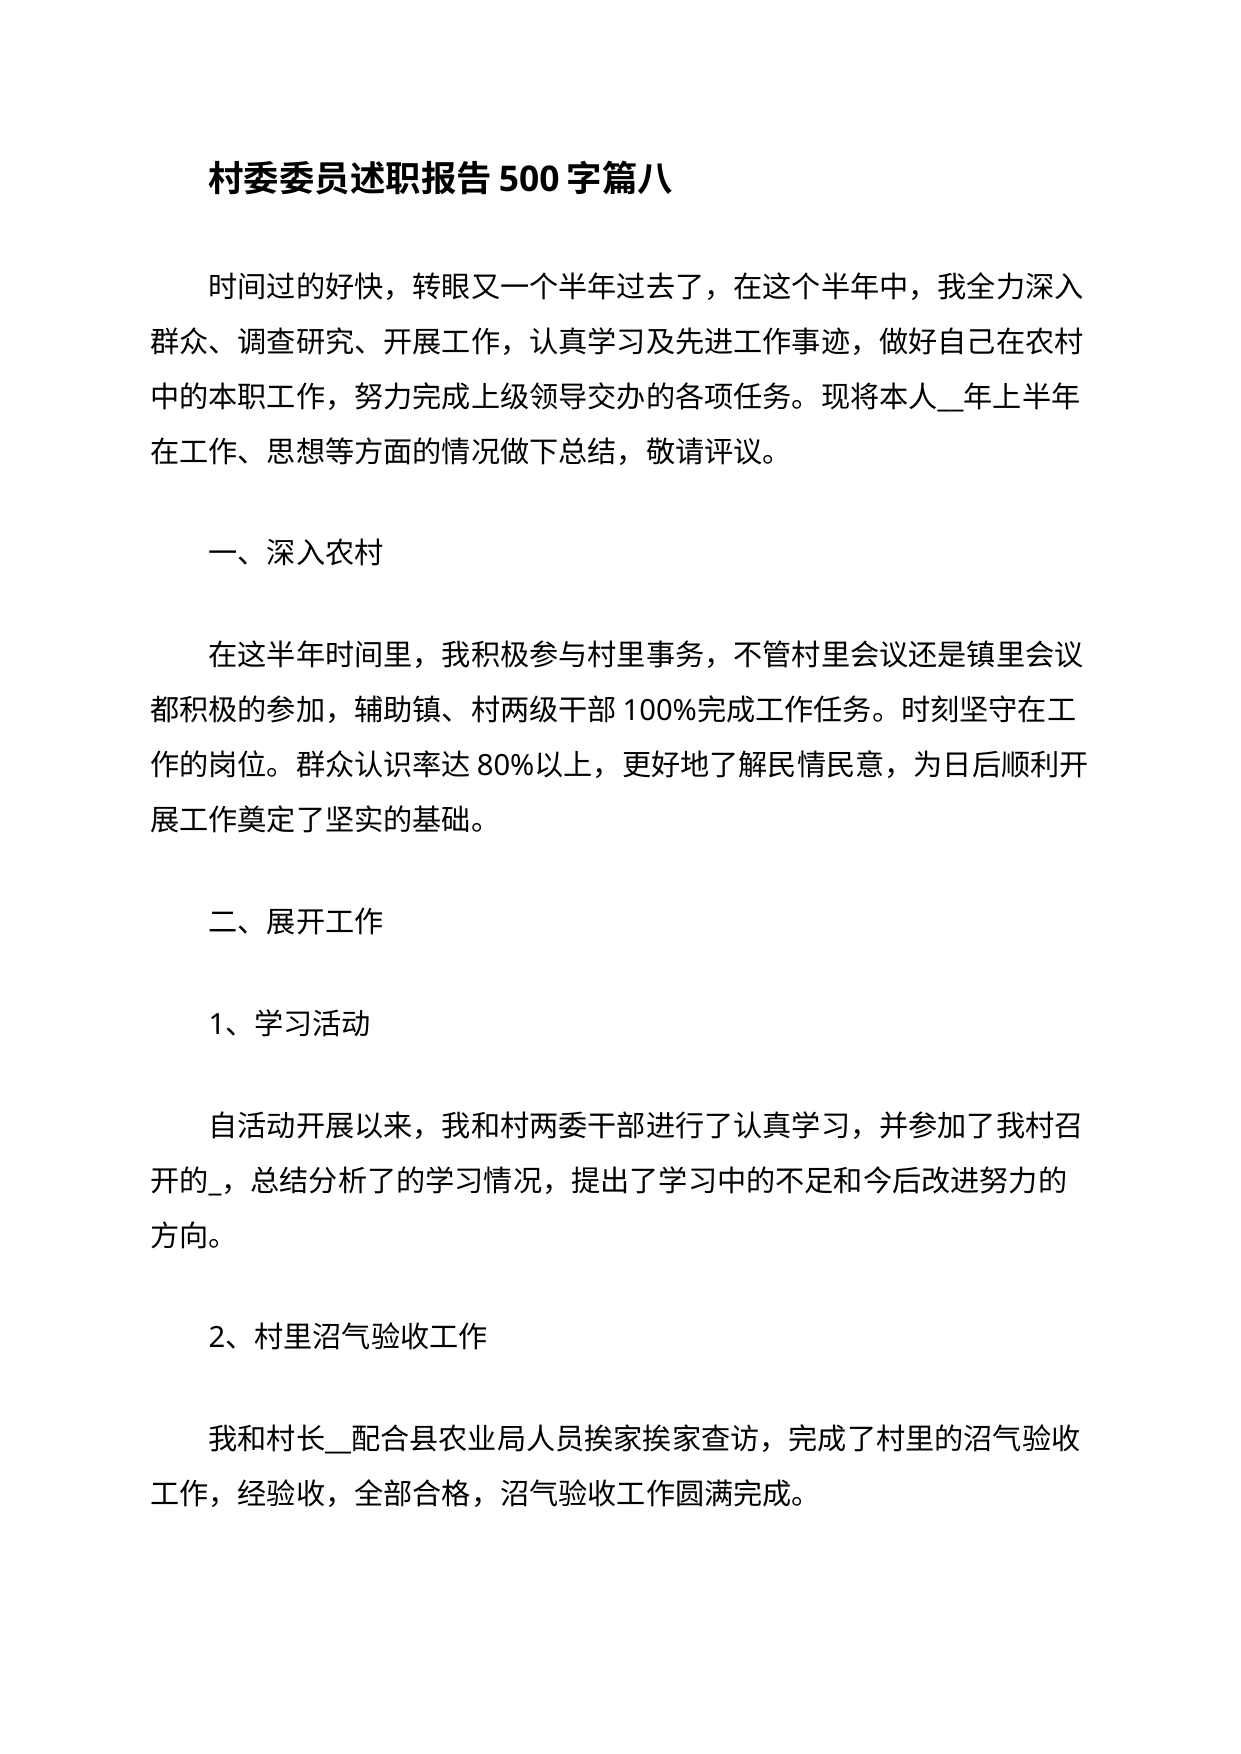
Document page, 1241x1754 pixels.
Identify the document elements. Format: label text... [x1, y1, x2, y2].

text 2、村里沼气验收工作 [150, 1314, 1090, 1356]
text 我和村长__配合县农业局人员挨家挨家查访，完成了村里的沼气验收工作，经验收，全部合格，沼气验收工作圆满完成。 [150, 1416, 1090, 1513]
text 时间过的好快，转眼又一个半年过去了，在这个半年中，我全力深入群众、调查研究、开展工作，认真学习及先进工作事迹，做好自己在农村中的本职工作，努力完成上级领导交办的各项任务。现将本人__年上半年在工作、思想等方面的情况做下总结，敬请评议。 [150, 263, 1090, 471]
text 一、深入农村 [150, 530, 1090, 572]
text 二、展开工作 [150, 898, 1090, 941]
text 村委委员述职报告500字篇八 [150, 150, 1090, 201]
text 在这半年时间里，我积极参与村里事务，不管村里会议还是镇里会议都积极的参加，辅助镇、村两级干部100%完成工作任务。时刻坚守在工作的岗位。群众认识率达80%以上，更好地了解民情民意，为日后顺利开展工作奠定了坚实的基础。 [150, 632, 1090, 839]
text 1、学习活动 [150, 1000, 1090, 1043]
text 自活动开展以来，我和村两委干部进行了认真学习，并参加了我村召开的_，总结分析了的学习情况，提出了学习中的不足和今后改进努力的方向。 [150, 1102, 1090, 1254]
